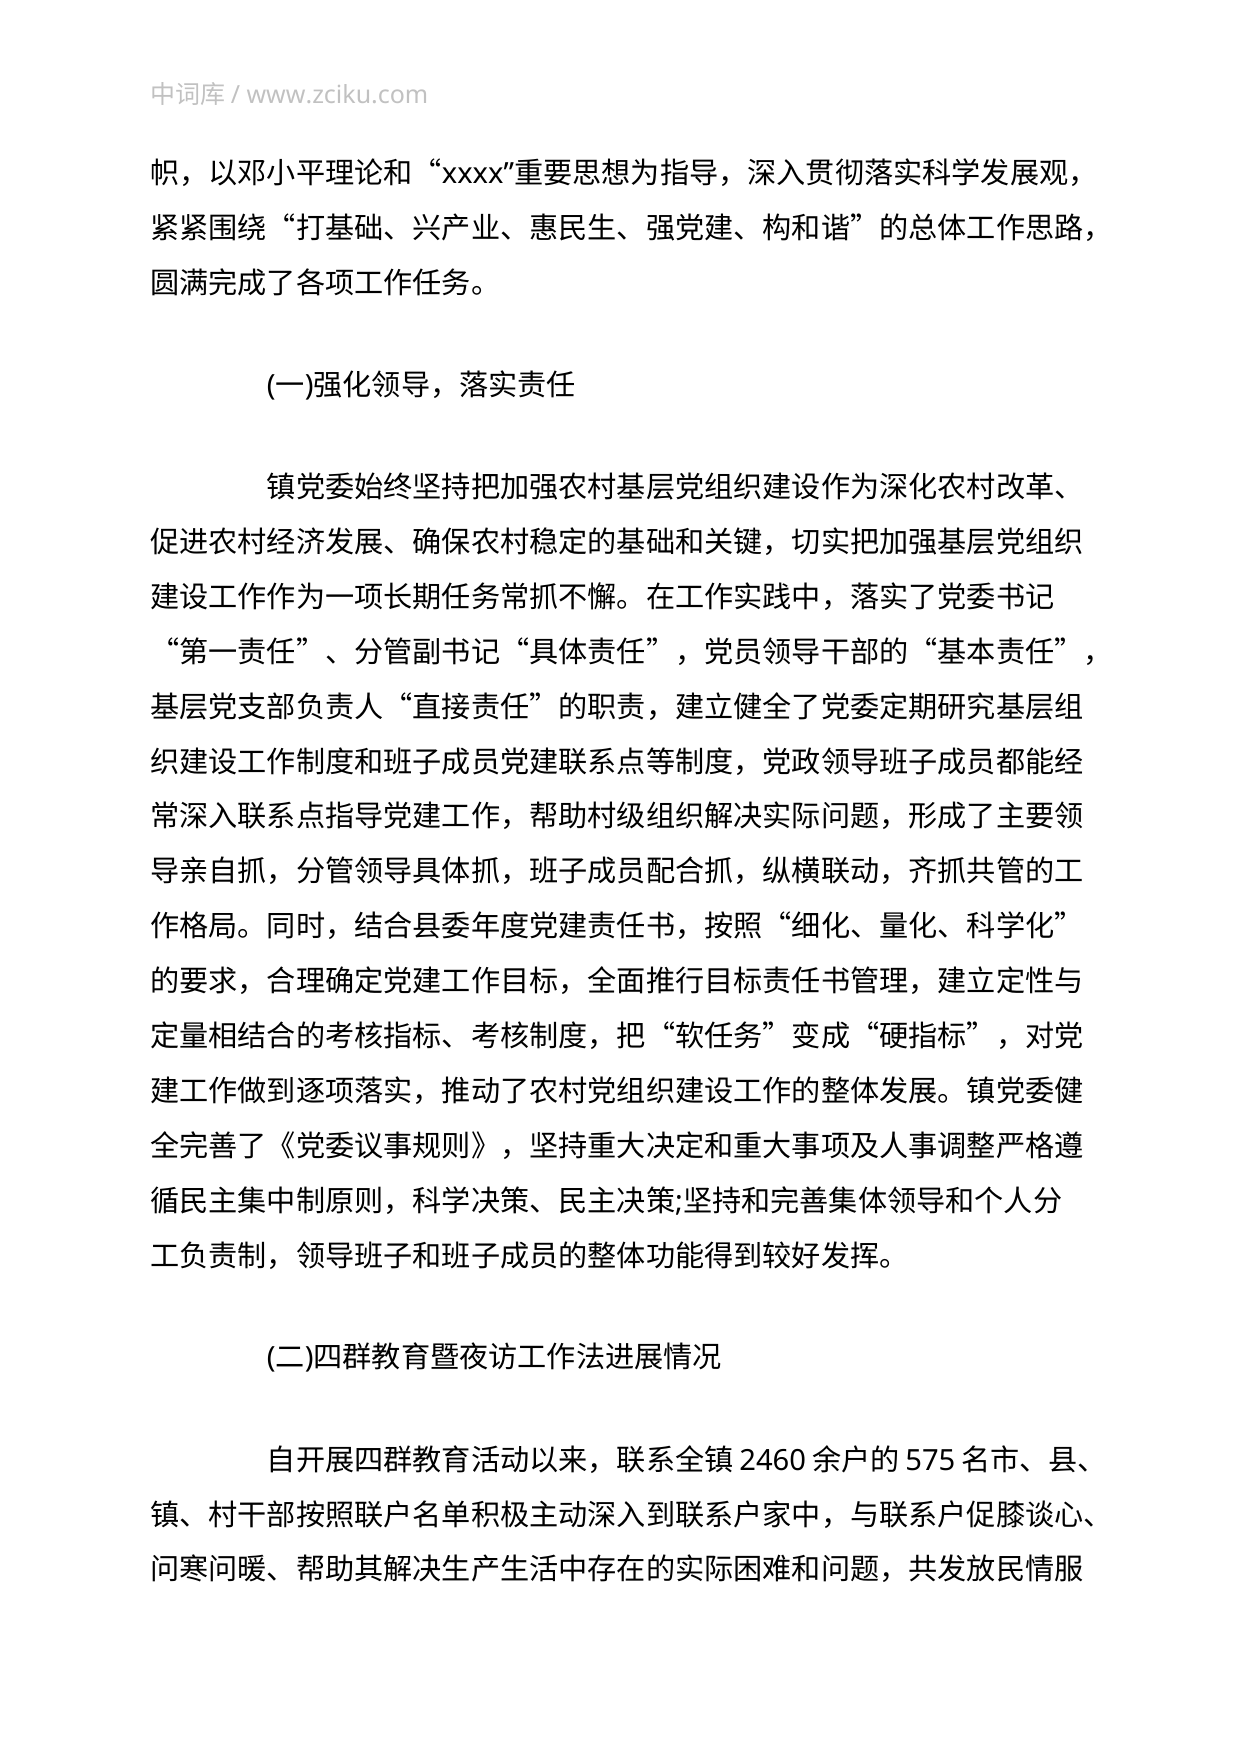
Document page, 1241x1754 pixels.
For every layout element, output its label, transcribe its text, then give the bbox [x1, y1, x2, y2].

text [150, 1436, 1090, 1588]
text 镇党委始终坚持把加强农村基层党组织建设作为深化农村改革、促进农村经济发展、确保农村稳定的基础和关键，切实把加强基层党组织建设工作作为一项长期任务常抓不懈。在工作实践中，落实了党委书记“第一责任”、分管副书记“具体责任”，党员领导干部的“基本责任”，基层党支部负责人“直接责任”的职责，建立健全了党委定期研究基层组织建设工作制度和班子成员党建联系点等制度，党政领导班子成员都能经常深入联系点指导党建工作，帮助村级组织解决实际问题，形成了主要领导亲自抓，分管领导具体抓，班子成员配合抓，纵横联动，齐抓共管的工作格局。同时，结合县委年度党建责任书，按照“细化、量化、科学化”的要求，合理确定党建工作目标，全面推行目标责任书管理，建立定性与定量相结合的考核指标、考核制度，把“软任务”变成“硬指标”，对党建工作做到逐项落实，推动了农村党组织建设工作的整体发展。镇党委健全完善了《党委议事规则》，坚持重大决定和重大事项及人事调整严格遵循民主集中制原则，科学决策、民主决策;坚持和完善集体领导和个人分工负责制，领导班子和班子成员的整体功能得到较好发挥。 [150, 464, 1090, 1274]
text (一)强化领导，落实责任 [150, 362, 1090, 404]
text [150, 150, 1090, 302]
text (二)四群教育暨夜访工作法进展情况 [150, 1334, 1090, 1376]
